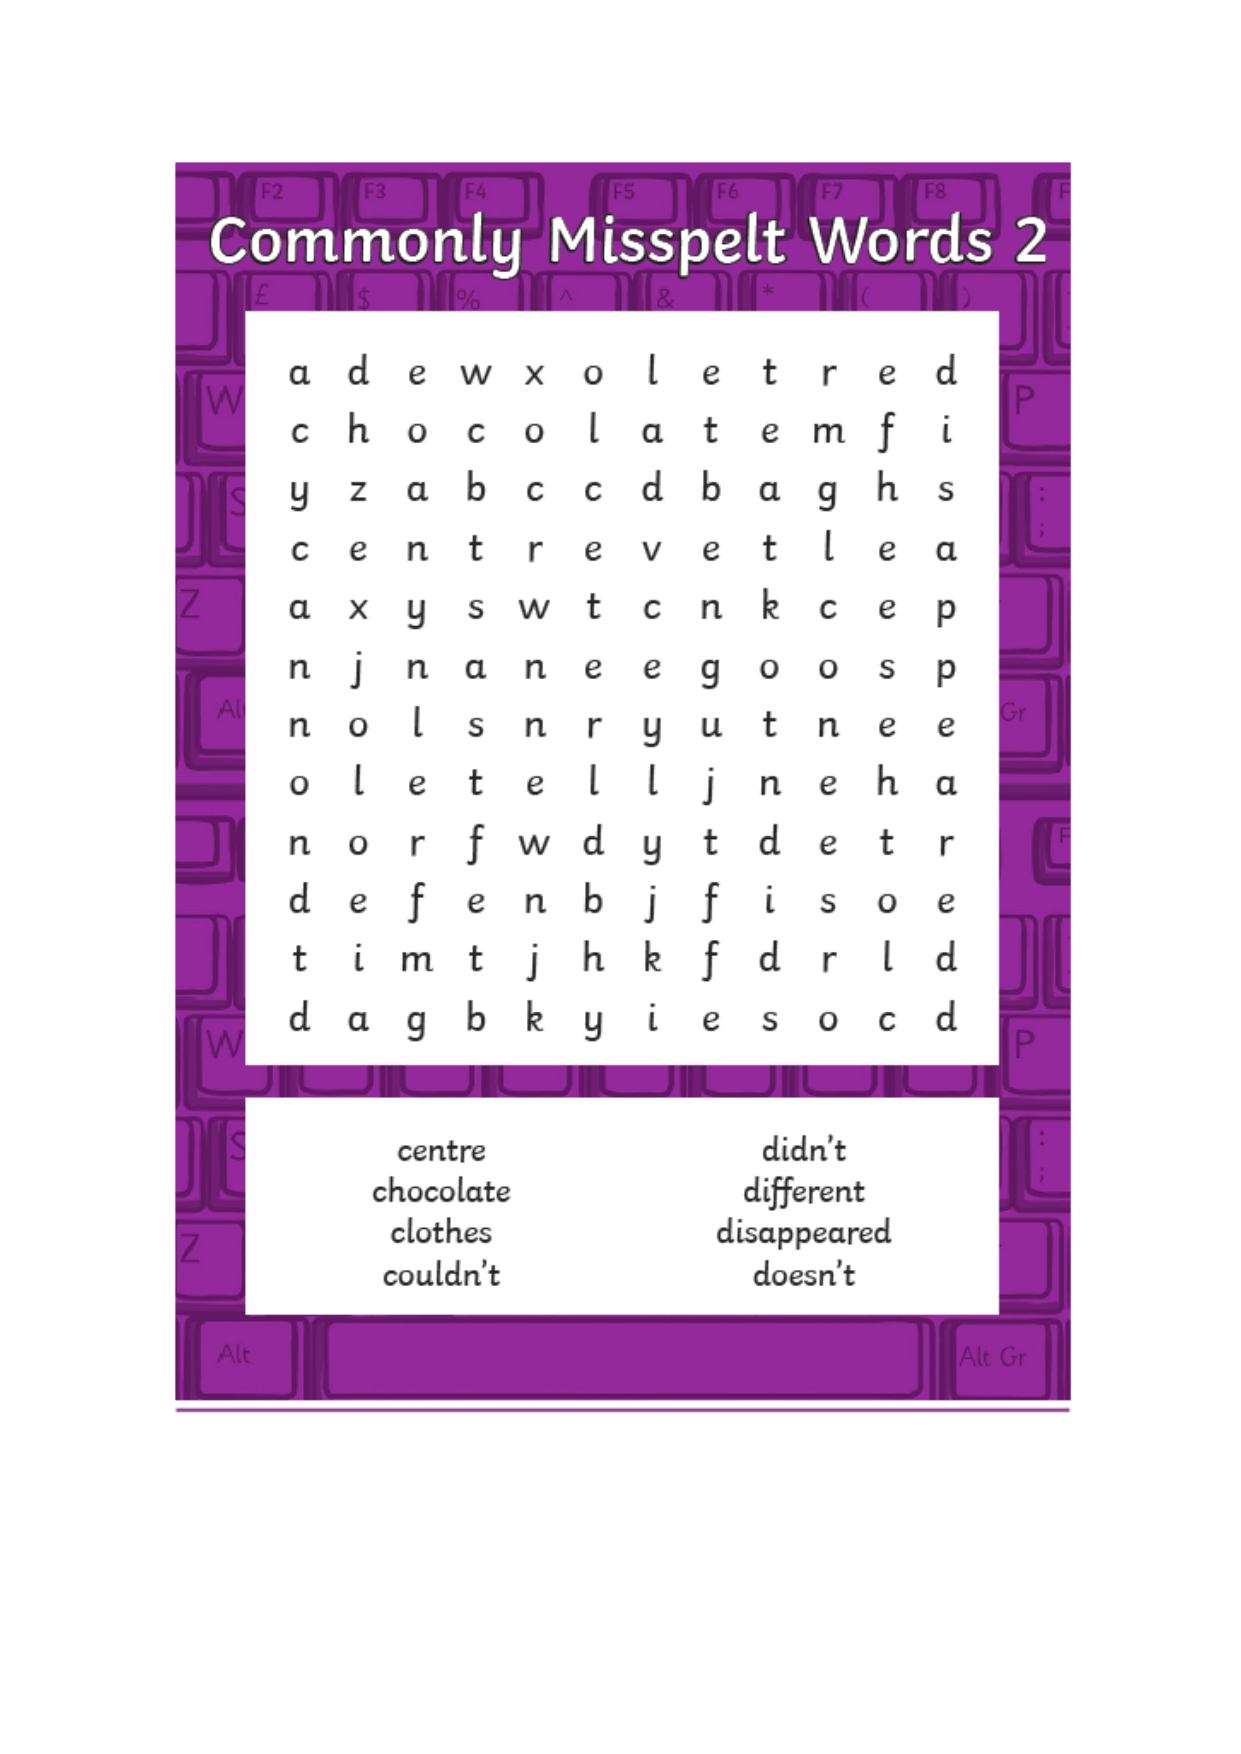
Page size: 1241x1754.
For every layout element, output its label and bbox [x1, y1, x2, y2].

picture [150, 150, 1090, 1416]
